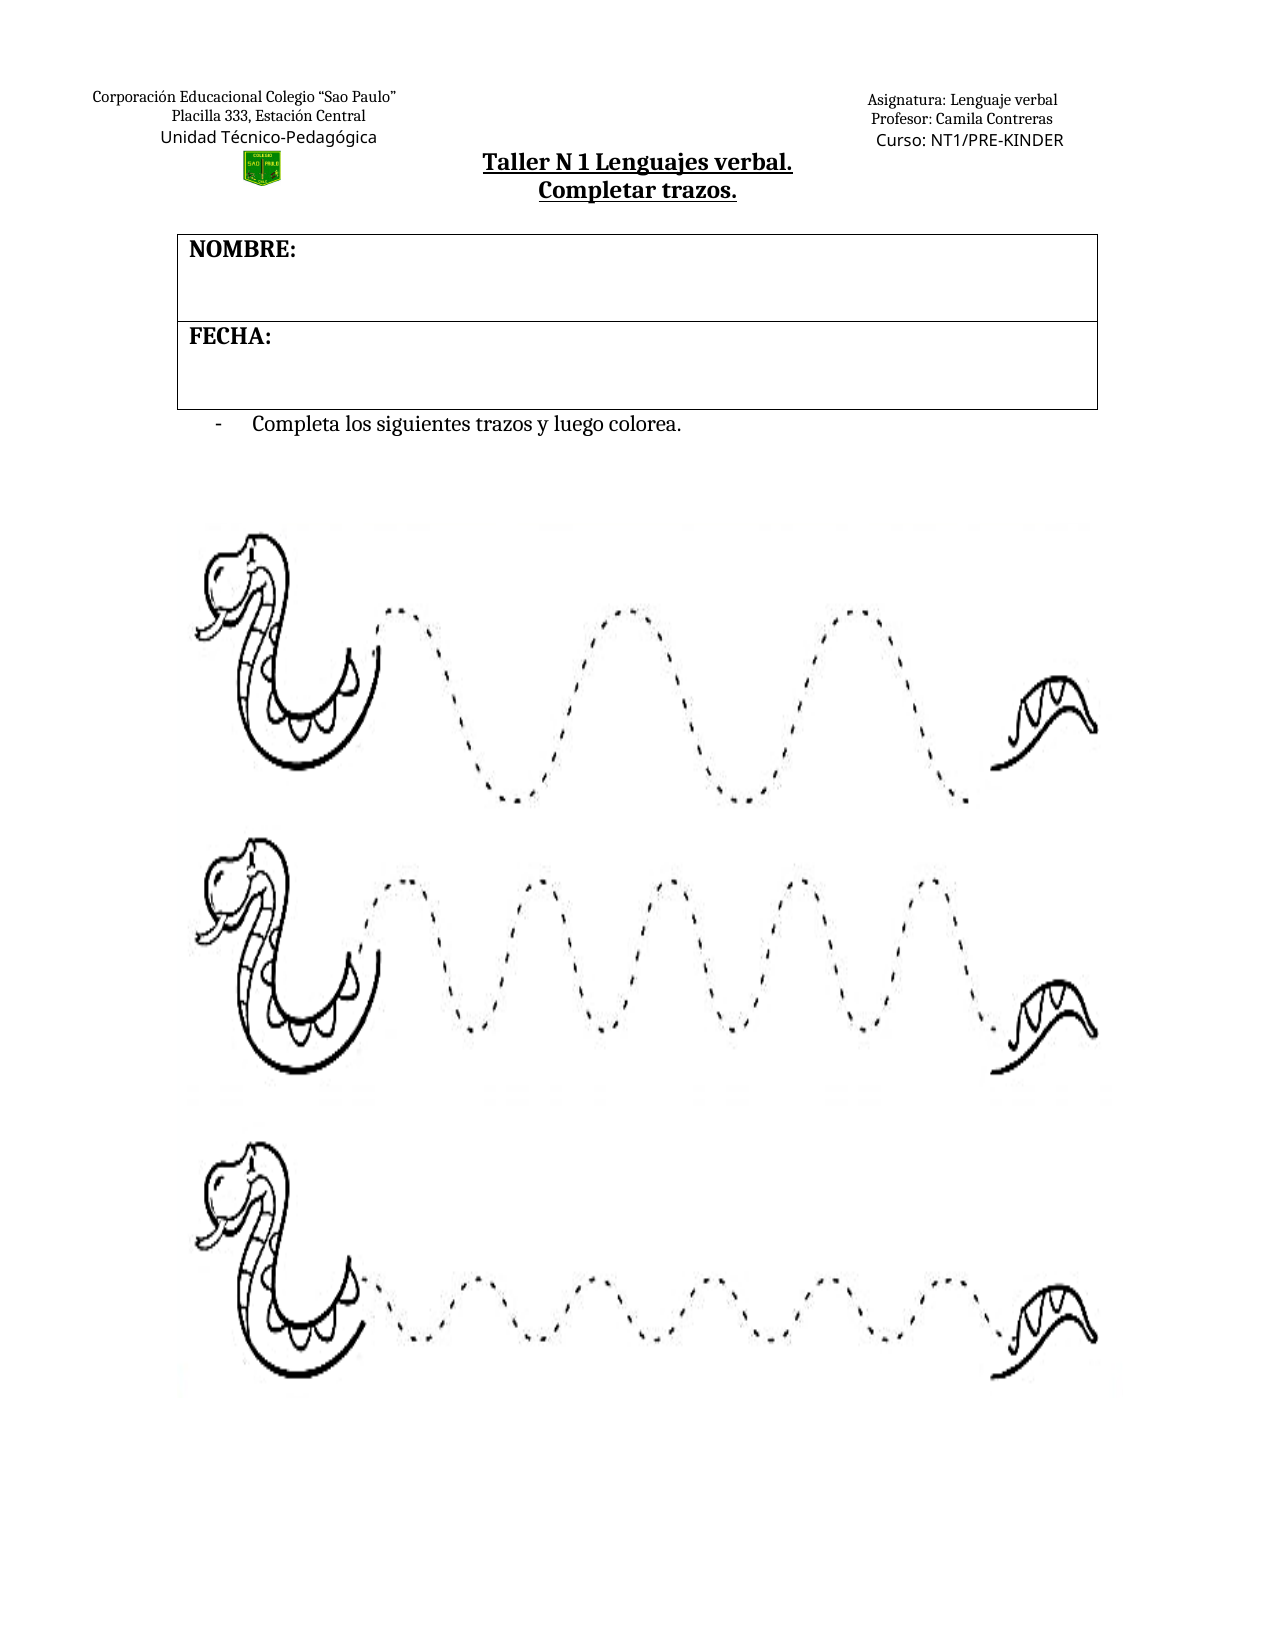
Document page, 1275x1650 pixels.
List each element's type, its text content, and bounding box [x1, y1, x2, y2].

table_header NOMBRE: [178, 235, 1097, 321]
table_cell FECHA: [178, 322, 1097, 408]
text Completar trazos. [177, 176, 1098, 205]
text Taller N 1 Lenguajes verbal. [177, 148, 1098, 176]
picture [177, 523, 1123, 1398]
list Completa los siguientes trazos y luego colorea. [215, 410, 1098, 437]
